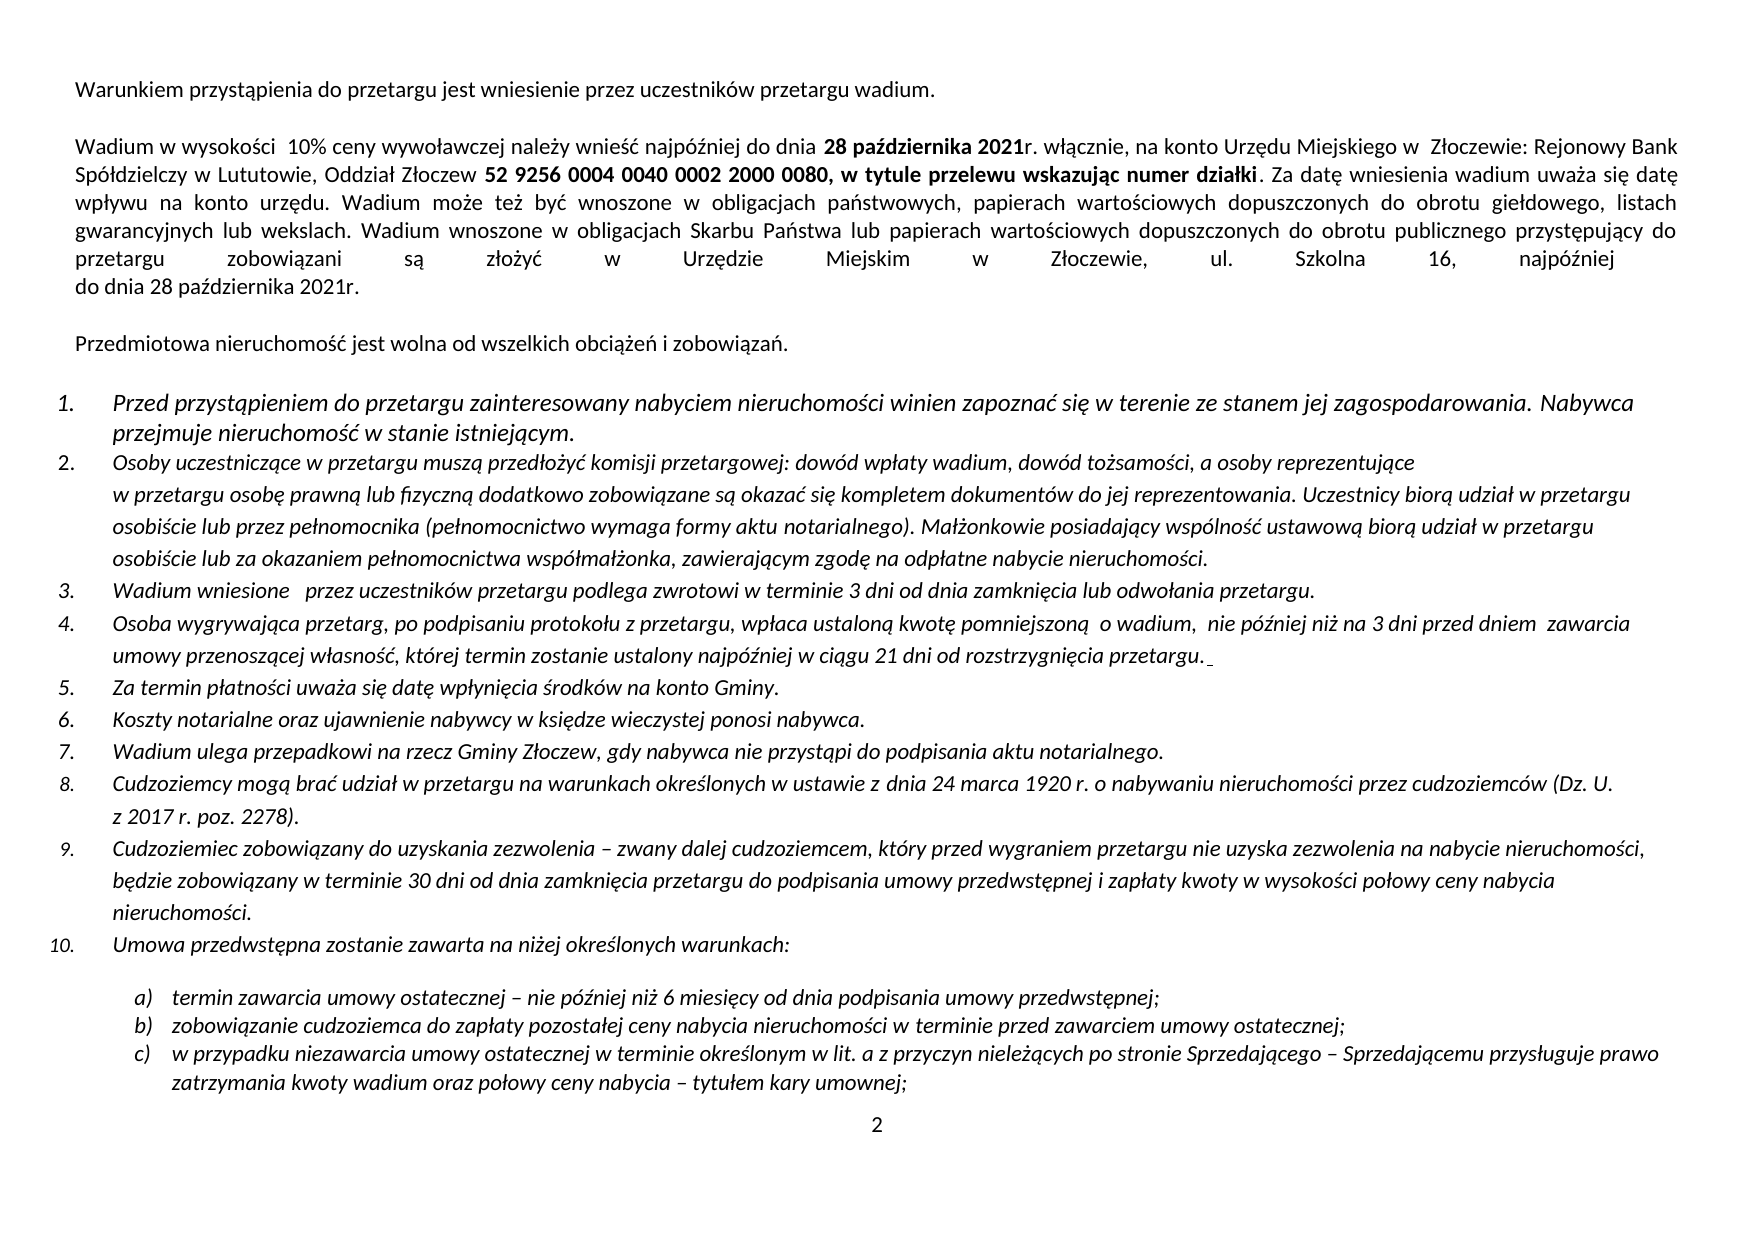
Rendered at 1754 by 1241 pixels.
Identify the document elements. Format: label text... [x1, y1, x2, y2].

list Przed przystąpieniem do przetargu zainteresowany nabyciem nieruchomości winien zapoznać się w terenie ze stanem jej zagospodarowania. Nabywca przejmuje nieruchomość w stanie istniejącym. [75, 387, 1679, 448]
list Osoby uczestniczące w przetargu muszą przedłożyć komisji przetargowej: dowód wpłaty wadium, dowód tożsamości, a osoby reprezentujące w przetargu osobę prawną lub fizyczną dodatkowo zobowiązane są okazać się kompletem dokumentów do jej reprezentowania. Uczestnicy biorą udział w przetargu osobiście lub przez pełnomocnika (pełnomocnictwo wymaga formy aktu notarialnego). Małżonkowie posiadający wspólność ustawową biorą udział w przetargu osobiście lub za okazaniem pełnomocnictwa współmałżonka, zawierającym zgodę na odpłatne nabycie nieruchomości. [75, 448, 1679, 572]
list Wadium ulega przepadkowi na rzecz Gminy Złoczew, gdy nabywca nie przystąpi do podpisania aktu notarialnego. [75, 737, 1679, 765]
text Przedmiotowa nieruchomość jest wolna od wszelkich obciążeń i zobowiązań. [75, 329, 1679, 357]
list Umowa przedwstępna zostanie zawarta na niżej określonych warunkach: [75, 931, 1679, 958]
list Wadium wniesione przez uczestników przetargu podlega zwrotowi w terminie 3 dni od dnia zamknięcia lub odwołania przetargu. [75, 576, 1679, 604]
list Koszty notarialne oraz ujawnienie nabywcy w księdze wieczystej ponosi nabywca. [75, 705, 1679, 733]
text Warunkiem przystąpienia do przetargu jest wniesienie przez uczestników przetargu wadium. [75, 75, 1679, 103]
list w przypadku niezawarcia umowy ostatecznej w terminie określonym w lit. a z przyczyn nieleżących po stronie Sprzedającego – Sprzedającemu przysługuje prawo zatrzymania kwoty wadium oraz połowy ceny nabycia – tytułem kary umownej; [134, 1039, 1679, 1096]
text Wadium w wysokości 10% ceny wywoławczej należy wnieść najpóźniej do dnia 28 października 2021r. włącznie, na konto Urzędu Miejskiego w Złoczewie: Rejonowy Bank Spółdzielczy w Lututowie, Oddział Złoczew 52 9256 0004 0040 0002 2000 0080, w tytule przelewu wskazując numer działki. Za datę wniesienia wadium uważa się datę wpływu na konto urzędu. Wadium może też być wnoszone w obligacjach państwowych, papierach wartościowych dopuszczonych do obrotu giełdowego, listach gwarancyjnych lub wekslach. Wadium wnoszone w obligacjach Skarbu Państwa lub papierach wartościowych dopuszczonych do obrotu publicznego przystępujący do przetargu zobowiązani są złożyć w Urzędzie Miejskim w Złoczewie, ul. Szkolna 16, najpóźniej do dnia 28 października 2021r. [75, 132, 1679, 300]
list Za termin płatności uważa się datę wpłynięcia środków na konto Gminy. [75, 673, 1679, 701]
list Cudzoziemcy mogą brać udział w przetargu na warunkach określonych w ustawie z dnia 24 marca 1920 r. o nabywaniu nieruchomości przez cudzoziemców (Dz. U. z 2017 r. poz. 2278). [75, 769, 1679, 830]
list Cudzoziemiec zobowiązany do uzyskania zezwolenia – zwany dalej cudzoziemcem, który przed wygraniem przetargu nie uzyska zezwolenia na nabycie nieruchomości, będzie zobowiązany w terminie 30 dni od dnia zamknięcia przetargu do podpisania umowy przedwstępnej i zapłaty kwoty w wysokości połowy ceny nabycia nieruchomości. [75, 834, 1679, 926]
list zobowiązanie cudzoziemca do zapłaty pozostałej ceny nabycia nieruchomości w terminie przed zawarciem umowy ostatecznej; [134, 1012, 1679, 1039]
list Osoba wygrywająca przetarg, po podpisaniu protokołu z przetargu, wpłaca ustaloną kwotę pomniejszoną o wadium, nie później niż na 3 dni przed dniem zawarcia umowy przenoszącej własność, której termin zostanie ustalony najpóźniej w ciągu 21 dni od rozstrzygnięcia przetargu. [75, 609, 1679, 669]
list termin zawarcia umowy ostatecznej – nie później niż 6 miesięcy od dnia podpisania umowy przedwstępnej; [134, 983, 1679, 1012]
